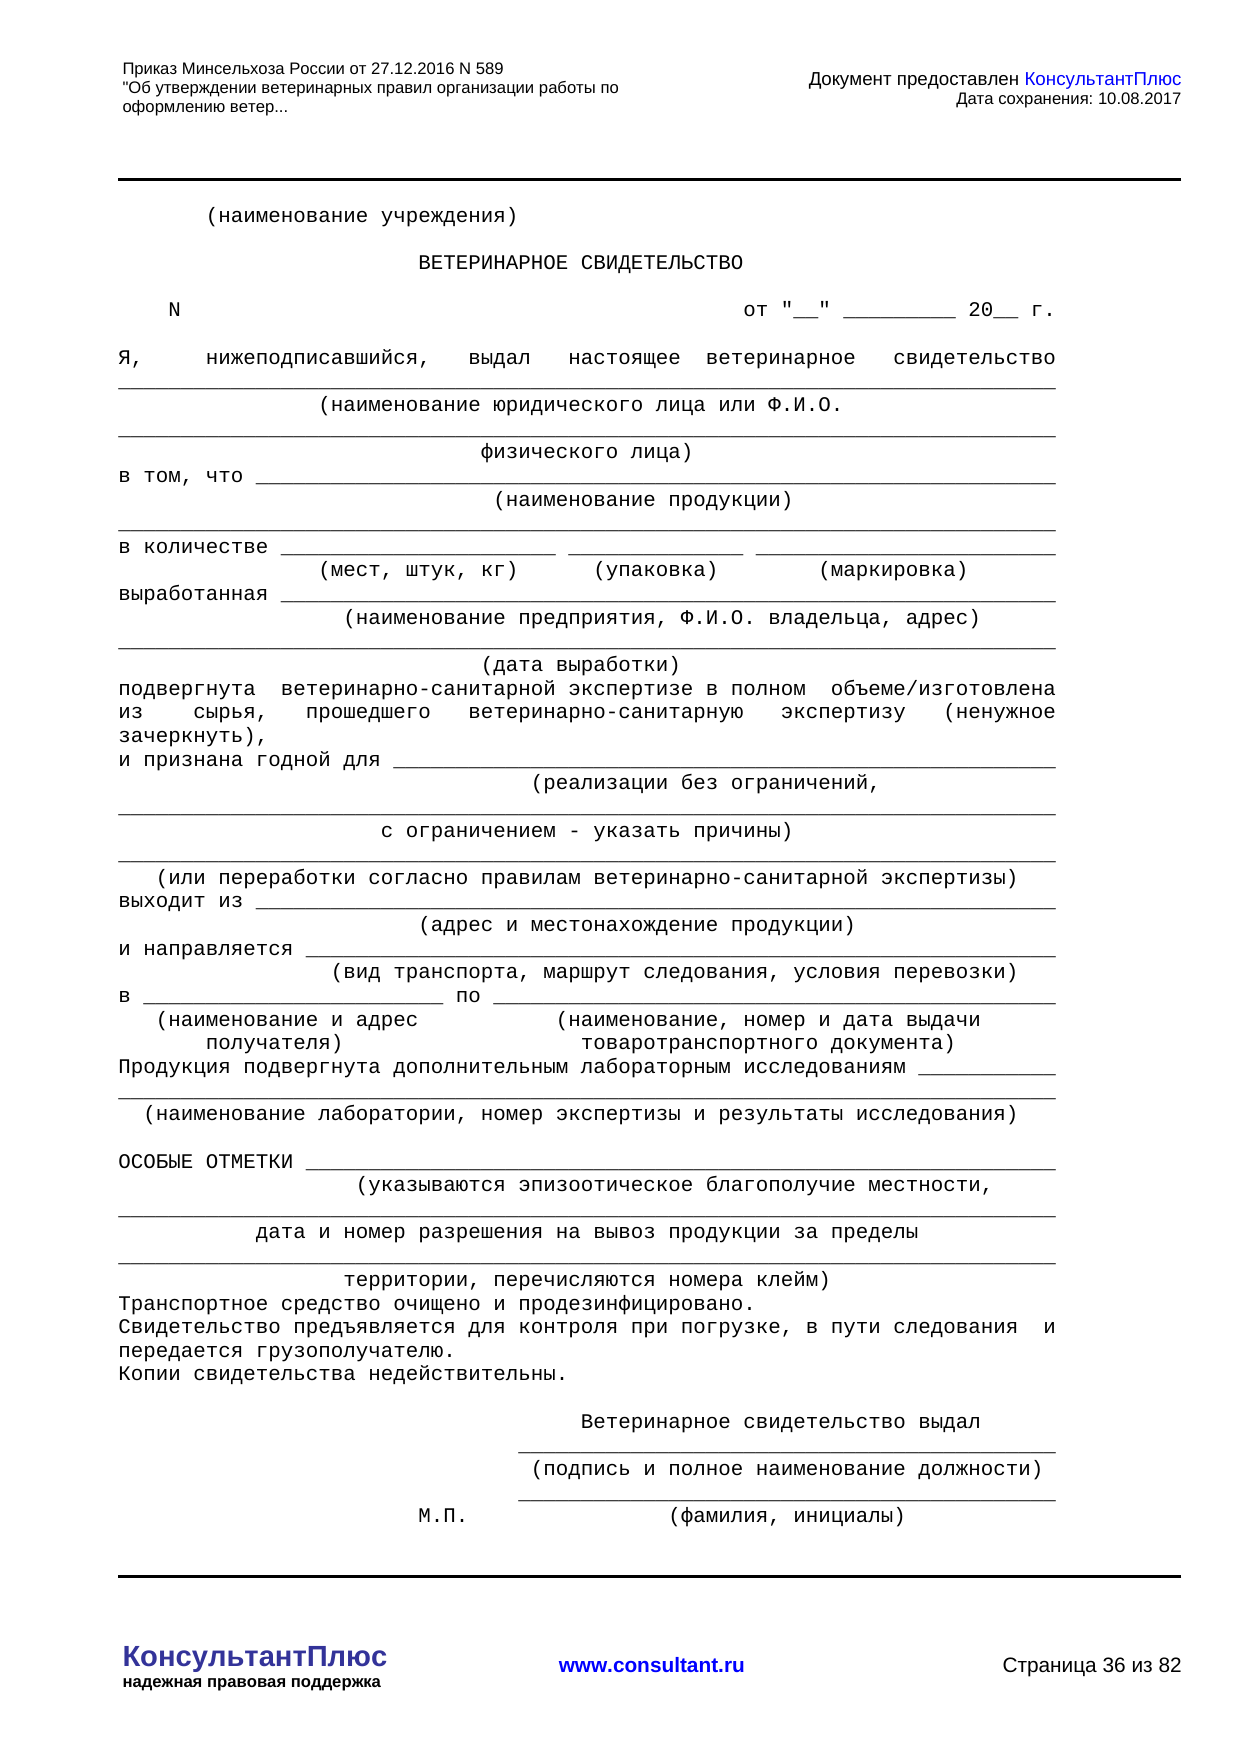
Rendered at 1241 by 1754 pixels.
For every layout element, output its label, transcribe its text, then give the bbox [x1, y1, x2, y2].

text подвергнута ветеринарно-санитарной экспертизе в полном объеме/изготовлена [118, 678, 1181, 701]
text ___________________________________________________________________________ [118, 1080, 1181, 1103]
text (наименование и адрес (наименование, номер и дата выдачи [118, 1009, 1181, 1032]
text (вид транспорта, маршрут следования, условия перевозки) [118, 961, 1181, 985]
text ___________________________________________________________________________ [118, 1198, 1181, 1222]
text в ________________________ по _____________________________________________ [118, 985, 1181, 1009]
text получателя) товаротранспортного документа) [118, 1032, 1181, 1056]
text Ветеринарное свидетельство выдал [118, 1411, 1181, 1434]
text N от "__" _________ 20__ г. [118, 299, 1181, 323]
text ___________________________________________________________________________ [118, 1245, 1181, 1269]
text М.П. (фамилия, инициалы) [118, 1505, 1181, 1529]
text ___________________________________________ [118, 1434, 1181, 1458]
text (дата выработки) [118, 654, 1181, 678]
text (наименование учреждения) [118, 205, 1181, 228]
text ___________________________________________________________________________ [118, 370, 1181, 394]
text дата и номер разрешения на вывоз продукции за пределы [118, 1222, 1181, 1245]
text Я, нижеподписавшийся, выдал настоящее ветеринарное свидетельство [118, 347, 1181, 370]
text (адрес и местонахождение продукции) [118, 914, 1181, 938]
text (мест, штук, кг) (упаковка) (маркировка) [118, 559, 1181, 583]
text (подпись и полное наименование должности) [118, 1458, 1181, 1482]
text Копии свидетельства недействительны. [118, 1363, 1181, 1387]
text ОСОБЫЕ ОТМЕТКИ ____________________________________________________________ [118, 1151, 1181, 1174]
text и признана годной для _____________________________________________________ [118, 749, 1181, 772]
text Свидетельство предъявляется для контроля при погрузке, в пути следования и [118, 1316, 1181, 1340]
text из сырья, прошедшего ветеринарно-санитарную экспертизу (ненужное [118, 701, 1181, 725]
text (наименование лаборатории, номер экспертизы и результаты исследования) [118, 1103, 1181, 1127]
text Транспортное средство очищено и продезинфицировано. [118, 1292, 1181, 1316]
text ___________________________________________________________________________ [118, 796, 1181, 819]
text передается грузополучателю. [118, 1340, 1181, 1363]
text в том, что ________________________________________________________________ [118, 465, 1181, 488]
text зачеркнуть), [118, 725, 1181, 749]
text с ограничением - указать причины) [118, 819, 1181, 843]
text ___________________________________________ [118, 1482, 1181, 1505]
text (указываются эпизоотическое благополучие местности, [118, 1174, 1181, 1198]
text территории, перечисляются номера клейм) [118, 1269, 1181, 1292]
text ___________________________________________________________________________ [118, 843, 1181, 867]
text и направляется ____________________________________________________________ [118, 938, 1181, 961]
text выработанная ______________________________________________________________ [118, 583, 1181, 607]
text (наименование юридического лица или Ф.И.О. [118, 394, 1181, 418]
text ВЕТЕРИНАРНОЕ СВИДЕТЕЛЬСТВО [118, 252, 1181, 276]
text Продукция подвергнута дополнительным лабораторным исследованиям ___________ [118, 1056, 1181, 1080]
text (наименование предприятия, Ф.И.О. владельца, адрес) [118, 607, 1181, 630]
text (реализации без ограничений, [118, 772, 1181, 796]
text ___________________________________________________________________________ [118, 512, 1181, 536]
text физического лица) [118, 441, 1181, 465]
text ___________________________________________________________________________ [118, 630, 1181, 654]
text (наименование продукции) [118, 488, 1181, 512]
text выходит из ________________________________________________________________ [118, 891, 1181, 914]
text ___________________________________________________________________________ [118, 418, 1181, 441]
text (или переработки согласно правилам ветеринарно-санитарной экспертизы) [118, 867, 1181, 891]
text в количестве ______________________ ______________ ________________________ [118, 536, 1181, 559]
